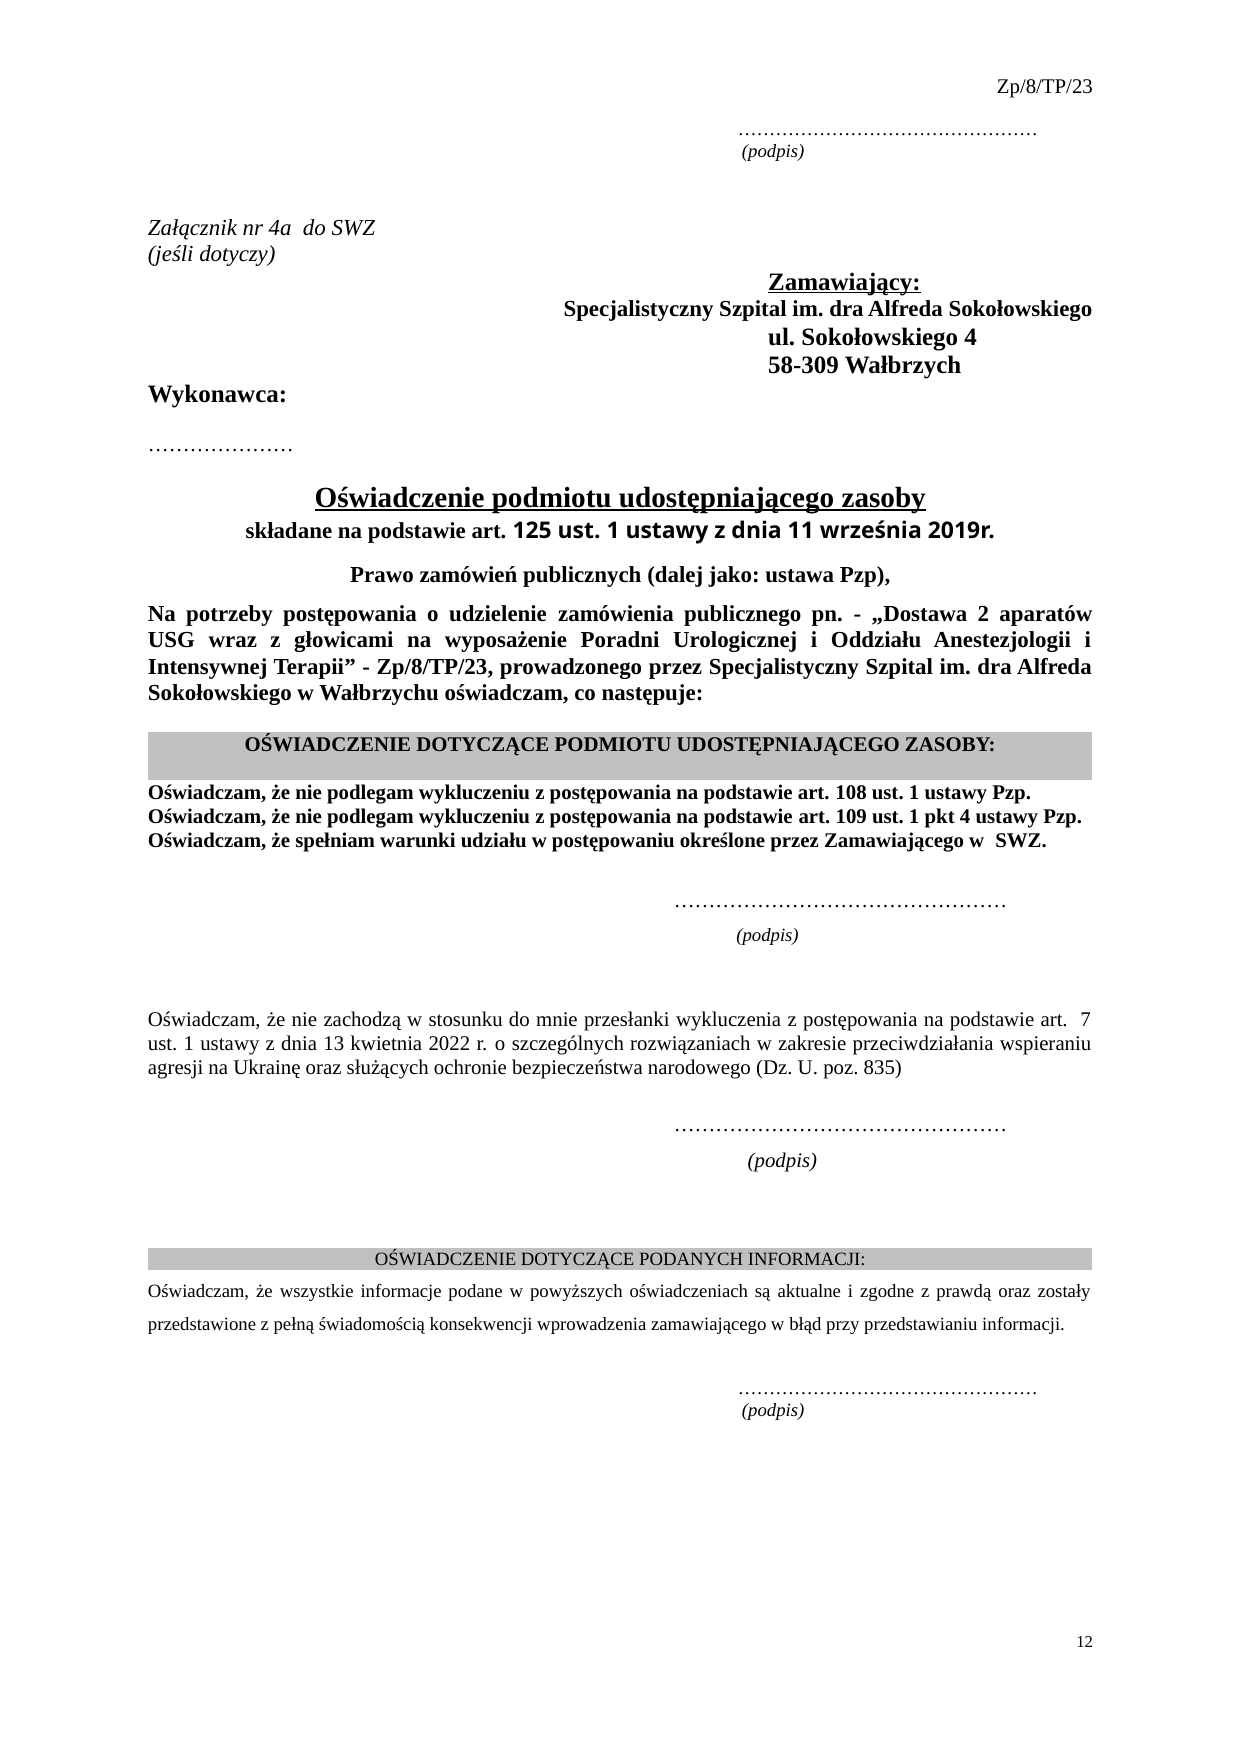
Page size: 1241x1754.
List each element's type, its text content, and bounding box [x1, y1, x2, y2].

text składane na podstawie art. 125 ust. 1 ustawy z dnia 11 września 2019r. [148, 514, 1092, 545]
text ul. Sokołowskiego 4 [768, 322, 1092, 351]
text Oświadczam, że spełniam warunki udziału w postępowaniu określone przez Zamawiającego w SWZ. [148, 828, 1092, 852]
text ………………… [148, 432, 472, 456]
text ………………………………………… [590, 888, 1092, 912]
text Oświadczam, że wszystkie informacje podane w powyższych oświadczeniach są aktualne i zgodne z prawdą oraz zostały przedstawione z pełną świadomością konsekwencji wprowadzenia zamawiającego w błąd przy przedstawianiu informacji. [148, 1280, 1092, 1334]
text Na potrzeby postępowania o udzielenie zamówienia publicznego pn. - „Dostawa 2 aparatów USG wraz z głowicami na wyposażenie Poradni Urologicznej i Oddziału Anestezjologii i Intensywnej Terapii” - Zp/8/TP/23, prowadzonego przez Specjalistyczny Szpital im. dra Alfreda Sokołowskiego w Wałbrzychu oświadczam, co następuje: [148, 600, 1092, 706]
text ………………………………………… [148, 118, 1092, 140]
text Prawo zamówień publicznych (dalej jako: ustawa Pzp), [148, 561, 1092, 587]
text Wykonawca: [148, 379, 1092, 408]
text ………………………………………… [148, 1377, 1092, 1399]
text Specjalistyczny Szpital im. dra Alfreda Sokołowskiego [148, 295, 1092, 322]
text Oświadczam, że nie podlegam wykluczeniu z postępowania na podstawie art. 109 ust. 1 pkt 4 ustawy Pzp. [148, 804, 1092, 828]
text (podpis) [148, 1399, 1092, 1420]
text OŚWIADCZENIE DOTYCZĄCE PODMIOTU UDOSTĘPNIAJĄCEGO ZASOBY: [148, 732, 1092, 756]
text OŚWIADCZENIE DOTYCZĄCE PODANYCH INFORMACJI: [148, 1248, 1092, 1270]
text Oświadczam, że nie zachodzą w stosunku do mnie przesłanki wykluczenia z postępowania na podstawie art. 7 ust. 1 ustawy z dnia 13 kwietnia 2022 r. o szczególnych rozwiązaniach w zakresie przeciwdziałania wspieraniu agresji na Ukrainę oraz służących ochronie bezpieczeństwa narodowego (Dz. U. poz. 835) [148, 1007, 1092, 1079]
text Załącznik nr 4a do SWZ [148, 214, 1092, 240]
text 58-309 Wałbrzych [768, 351, 1092, 379]
text Oświadczenie podmiotu udostępniającego zasoby [148, 480, 1092, 514]
text (jeśli dotyczy) [148, 240, 1092, 267]
text (podpis) [148, 140, 1092, 161]
text (podpis) [148, 1147, 1092, 1172]
text ………………………………………… [590, 1111, 1092, 1136]
text Oświadczam, że nie podlegam wykluczeniu z postępowania na podstawie art. 108 ust. 1 ustawy Pzp. [148, 780, 1092, 804]
text (podpis) [148, 924, 1092, 946]
text Zamawiający: [694, 267, 1092, 295]
